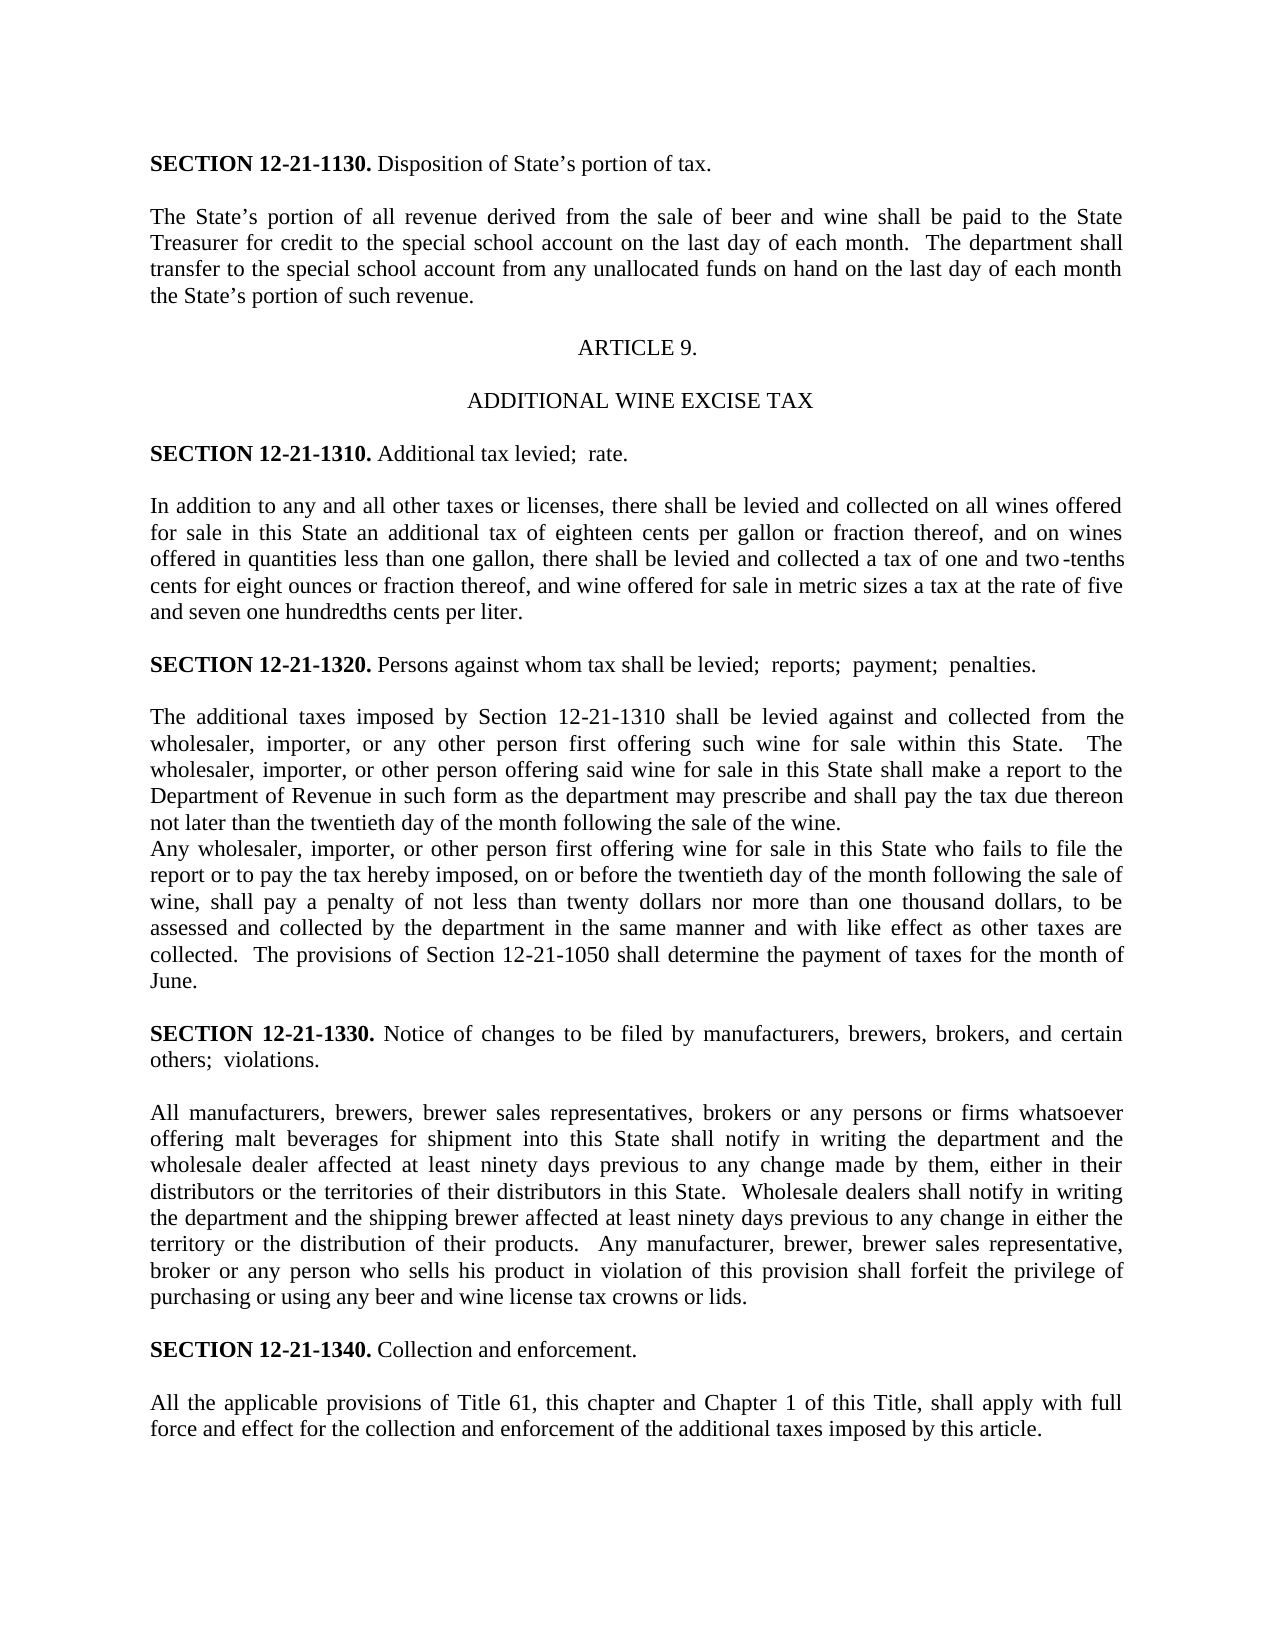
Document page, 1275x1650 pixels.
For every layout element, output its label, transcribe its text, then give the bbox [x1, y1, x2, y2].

text All the applicable provisions of Title 61, this chapter and Chapter 1 of this Title, shall apply with full force and effect for the collection and enforcement of the additional taxes imposed by this article. [150, 1389, 1125, 1441]
text The State’s portion of all revenue derived from the sale of beer and wine shall be paid to the State Treasurer for credit to the special school account on the last day of each month. The department shall transfer to the special school account from any unallocated funds on hand on the last day of each month the State’s portion of such revenue. [150, 203, 1125, 308]
text ARTICLE 9. [150, 334, 1125, 361]
text SECTION 12-21-1340. Collection and enforcement. [150, 1336, 1125, 1362]
text The additional taxes imposed by Section 12-21-1310 shall be levied against and collected from the wholesaler, importer, or any other person first offering such wine for sale within this State. The wholesaler, importer, or other person offering said wine for sale in this State shall make a report to the Department of Revenue in such form as the department may prescribe and shall pay the tax due thereon not later than the twentieth day of the month following the sale of the wine. [150, 703, 1125, 835]
text SECTION 12-21-1330. Notice of changes to be filed by manufacturers, brewers, brokers, and certain others; violations. [150, 1020, 1125, 1072]
text SECTION 12-21-1130. Disposition of State’s portion of tax. [150, 150, 1125, 176]
text SECTION 12-21-1310. Additional tax levied; rate. [150, 440, 1125, 466]
text SECTION 12-21-1320. Persons against whom tax shall be levied; reports; payment; penalties. [150, 651, 1125, 677]
text In addition to any and all other taxes or licenses, there shall be levied and collected on all wines offered for sale in this State an additional tax of eighteen cents per gallon or fraction thereof, and on wines offered in quantities less than one gallon, there shall be levied and collected a tax of one and two-tenths cents for eight ounces or fraction thereof, and wine offered for sale in metric sizes a tax at the rate of five and seven one hundredths cents per liter. [150, 493, 1125, 624]
text All manufacturers, brewers, brewer sales representatives, brokers or any persons or firms whatsoever offering malt beverages for shipment into this State shall notify in writing the department and the wholesale dealer affected at least ninety days previous to any change made by them, either in their distributors or the territories of their distributors in this State. Wholesale dealers shall notify in writing the department and the shipping brewer affected at least ninety days previous to any change in either the territory or the distribution of their products. Any manufacturer, brewer, brewer sales representative, broker or any person who sells his product in violation of this provision shall forfeit the privilege of purchasing or using any beer and wine license tax crowns or lids. [150, 1099, 1125, 1309]
text Any wholesaler, importer, or other person first offering wine for sale in this State who fails to file the report or to pay the tax hereby imposed, on or before the twentieth day of the month following the sale of wine, shall pay a penalty of not less than twenty dollars nor more than one thousand dollars, to be assessed and collected by the department in the same manner and with like effect as other taxes are collected. The provisions of Section 12-21-1050 shall determine the payment of taxes for the month of June. [150, 835, 1125, 993]
text ADDITIONAL WINE EXCISE TAX [150, 387, 1125, 413]
